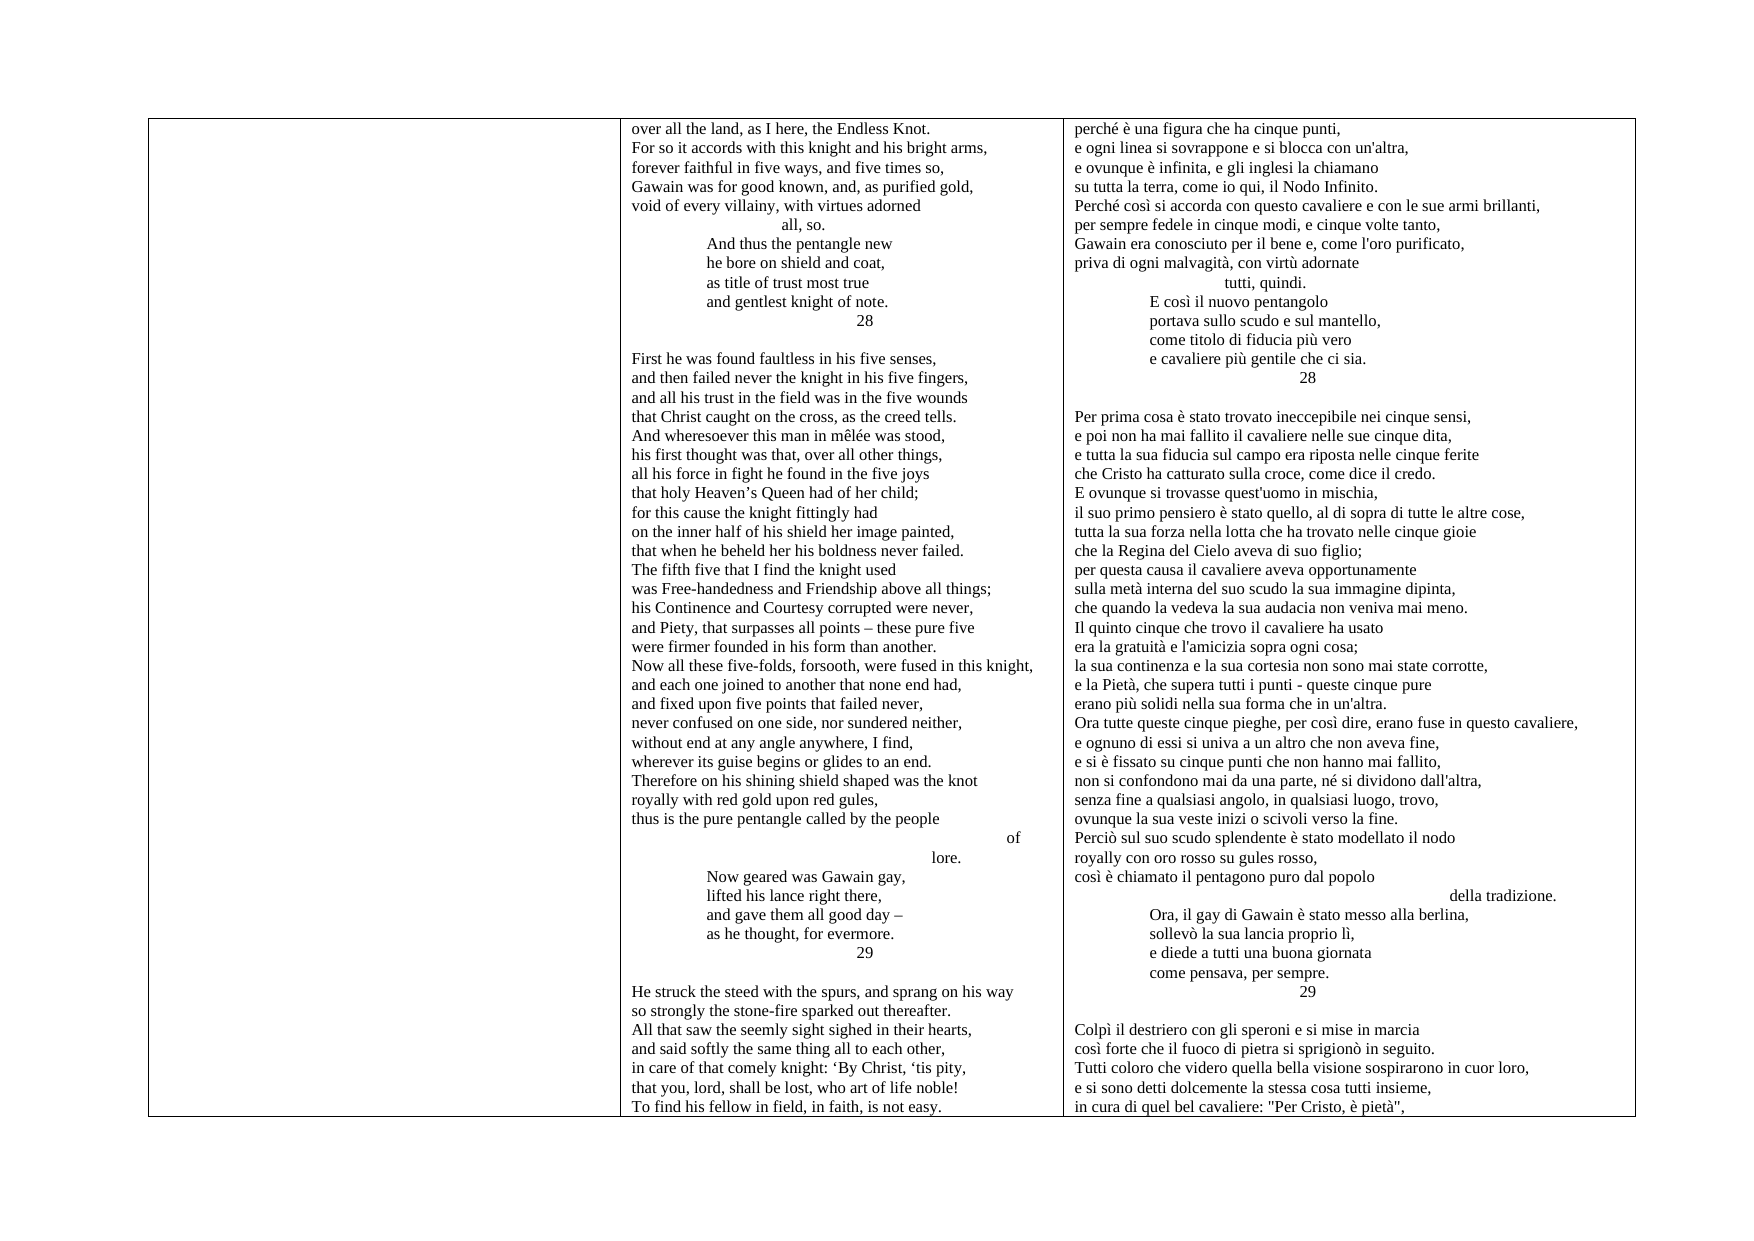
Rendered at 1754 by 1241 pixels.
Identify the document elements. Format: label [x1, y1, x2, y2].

table_header [149, 119, 620, 1116]
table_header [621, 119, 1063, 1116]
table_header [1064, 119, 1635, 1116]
